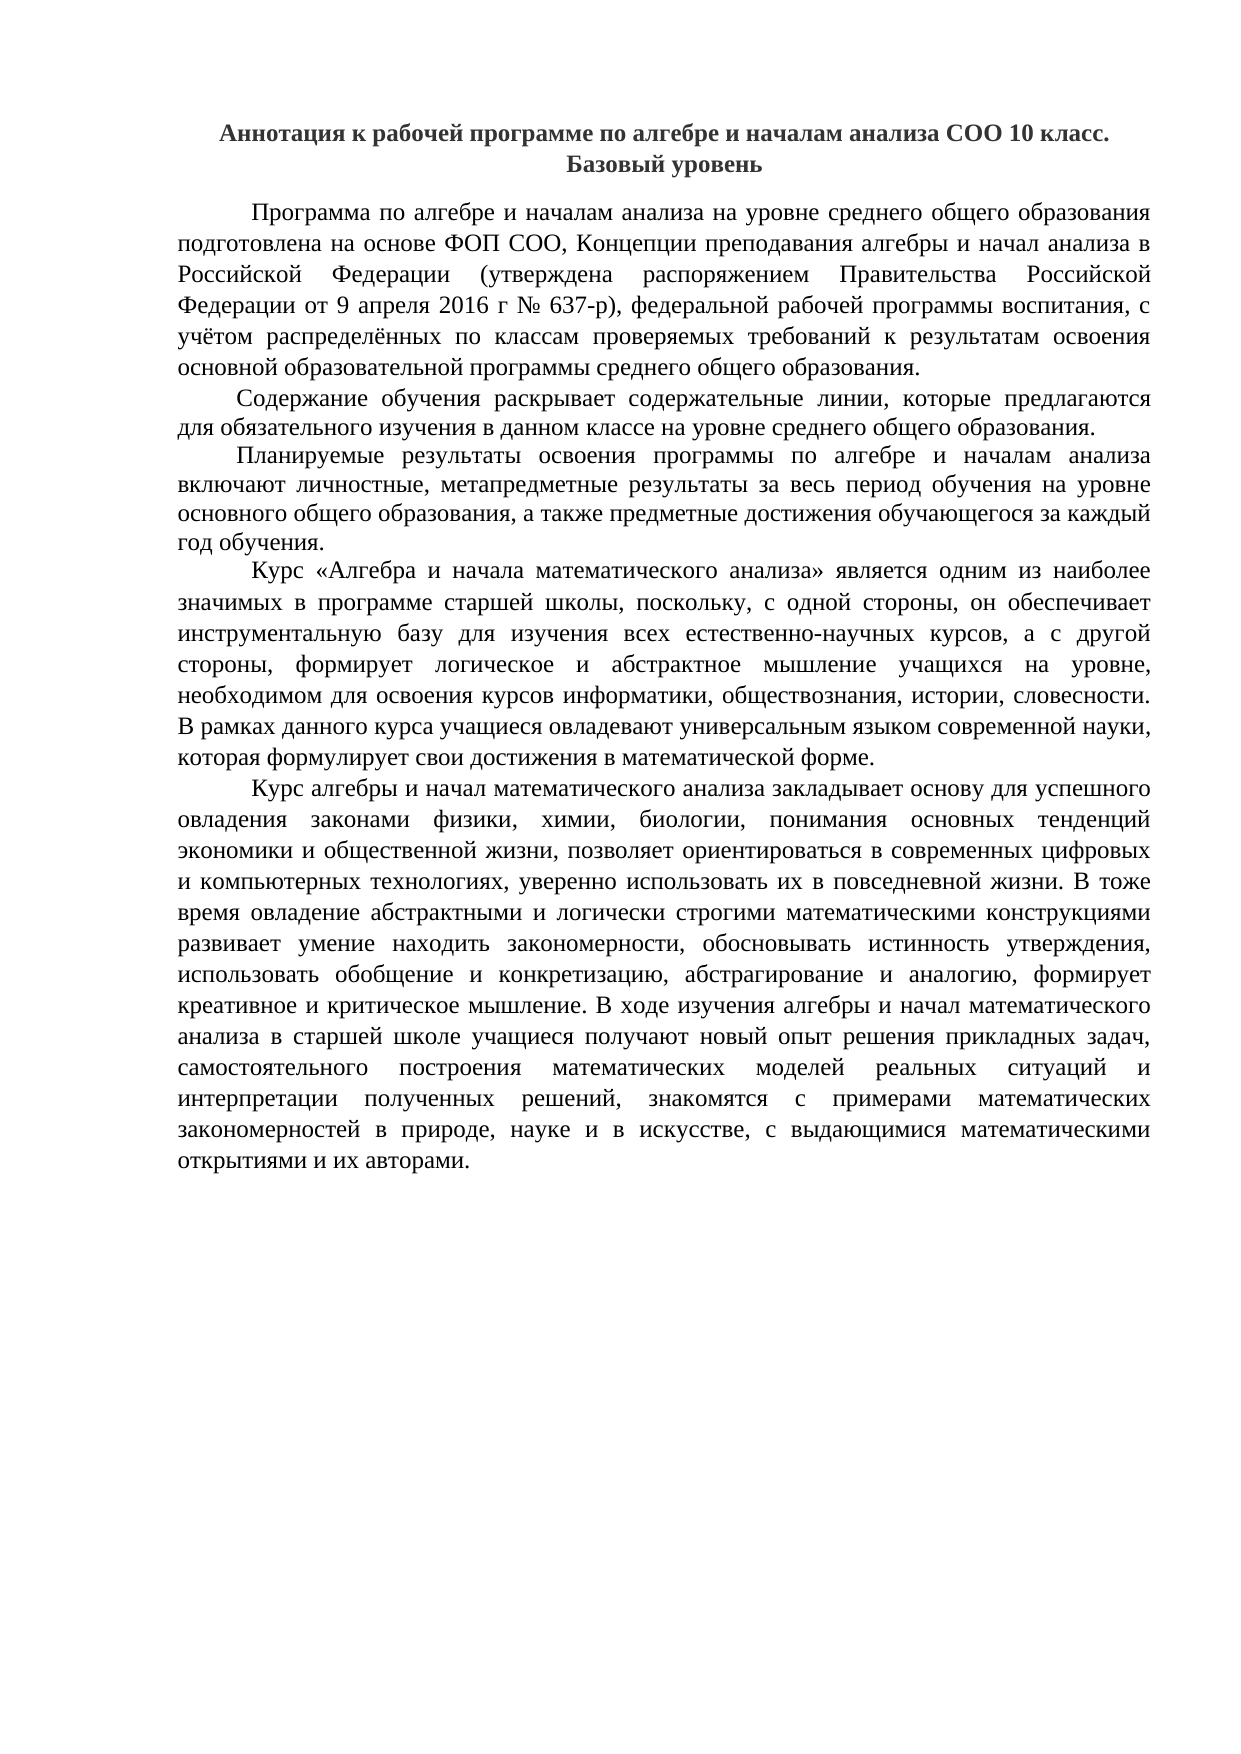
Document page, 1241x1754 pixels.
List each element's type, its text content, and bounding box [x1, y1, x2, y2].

text Аннотация к рабочей программе по алгебре и началам анализа СОО 10 класс. Базовый уровень [177, 118, 1152, 178]
text Курс алгебры и начал математического анализа закладывает основу для успешного овладения законами физики, химии, биологии, понимания основных тенденций экономики и общественной жизни, позволяет ориентироваться в современных цифровых и компьютерных технологиях, уверенно использовать их в повседневной жизни. В тоже время овладение абстрактными и логически строгими математическими конструкциями развивает умение находить закономерности, обосновывать истинность утверждения, использовать обобщение и конкретизацию, абстрагирование и аналогию, формирует креативное и критическое мышление. В ходе изучения алгебры и начал математического анализа в старшей школе учащиеся получают новый опыт решения прикладных задач, самостоятельного построения математических моделей реальных ситуаций и интерпретации полученных решений, знакомятся с примерами математических закономерностей в природе, науке и в искусстве, с выдающимися математическими открытиями и их авторами. [177, 773, 1152, 1174]
text Программа по алгебре и началам анализа на уровне среднего общего образования подготовлена на основе ФОП СОО, Концепции преподавания алгебры и начал анализа в Российской Федерации (утверждена распоряжением Правительства Российской Федерации от 9 апреля 2016 г № 637-р), федеральной рабочей программы воспитания, с учётом распределённых по классам проверяемых требований к результатам освоения основной образовательной программы среднего общего образования. [177, 197, 1152, 381]
text Курс «Алгебра и начала математического анализа» является одним из наиболее значимых в программе старшей школы, поскольку, с одной стороны, он обеспечивает инструментальную базу для изучения всех естественно-научных курсов, а с другой стороны, формирует логическое и абстрактное мышление учащихся на уровне, необходимом для освоения курсов информатики, обществознания, истории, словесности. В рамках данного курса учащиеся овладевают универсальным языком современной науки, которая формулирует свои достижения в математической форме. [177, 556, 1152, 771]
text Содержание обучения раскрывает содержательные линии, которые предлагаются для обязательного изучения в данном классе на уровне среднего общего образования. [177, 383, 1152, 441]
text Планируемые результаты освоения программы по алгебре и началам анализа включают личностные, метапредметные результаты за весь период обучения на уровне основного общего образования, а также предметные достижения обучающегося за каждый год обучения. [177, 441, 1152, 556]
